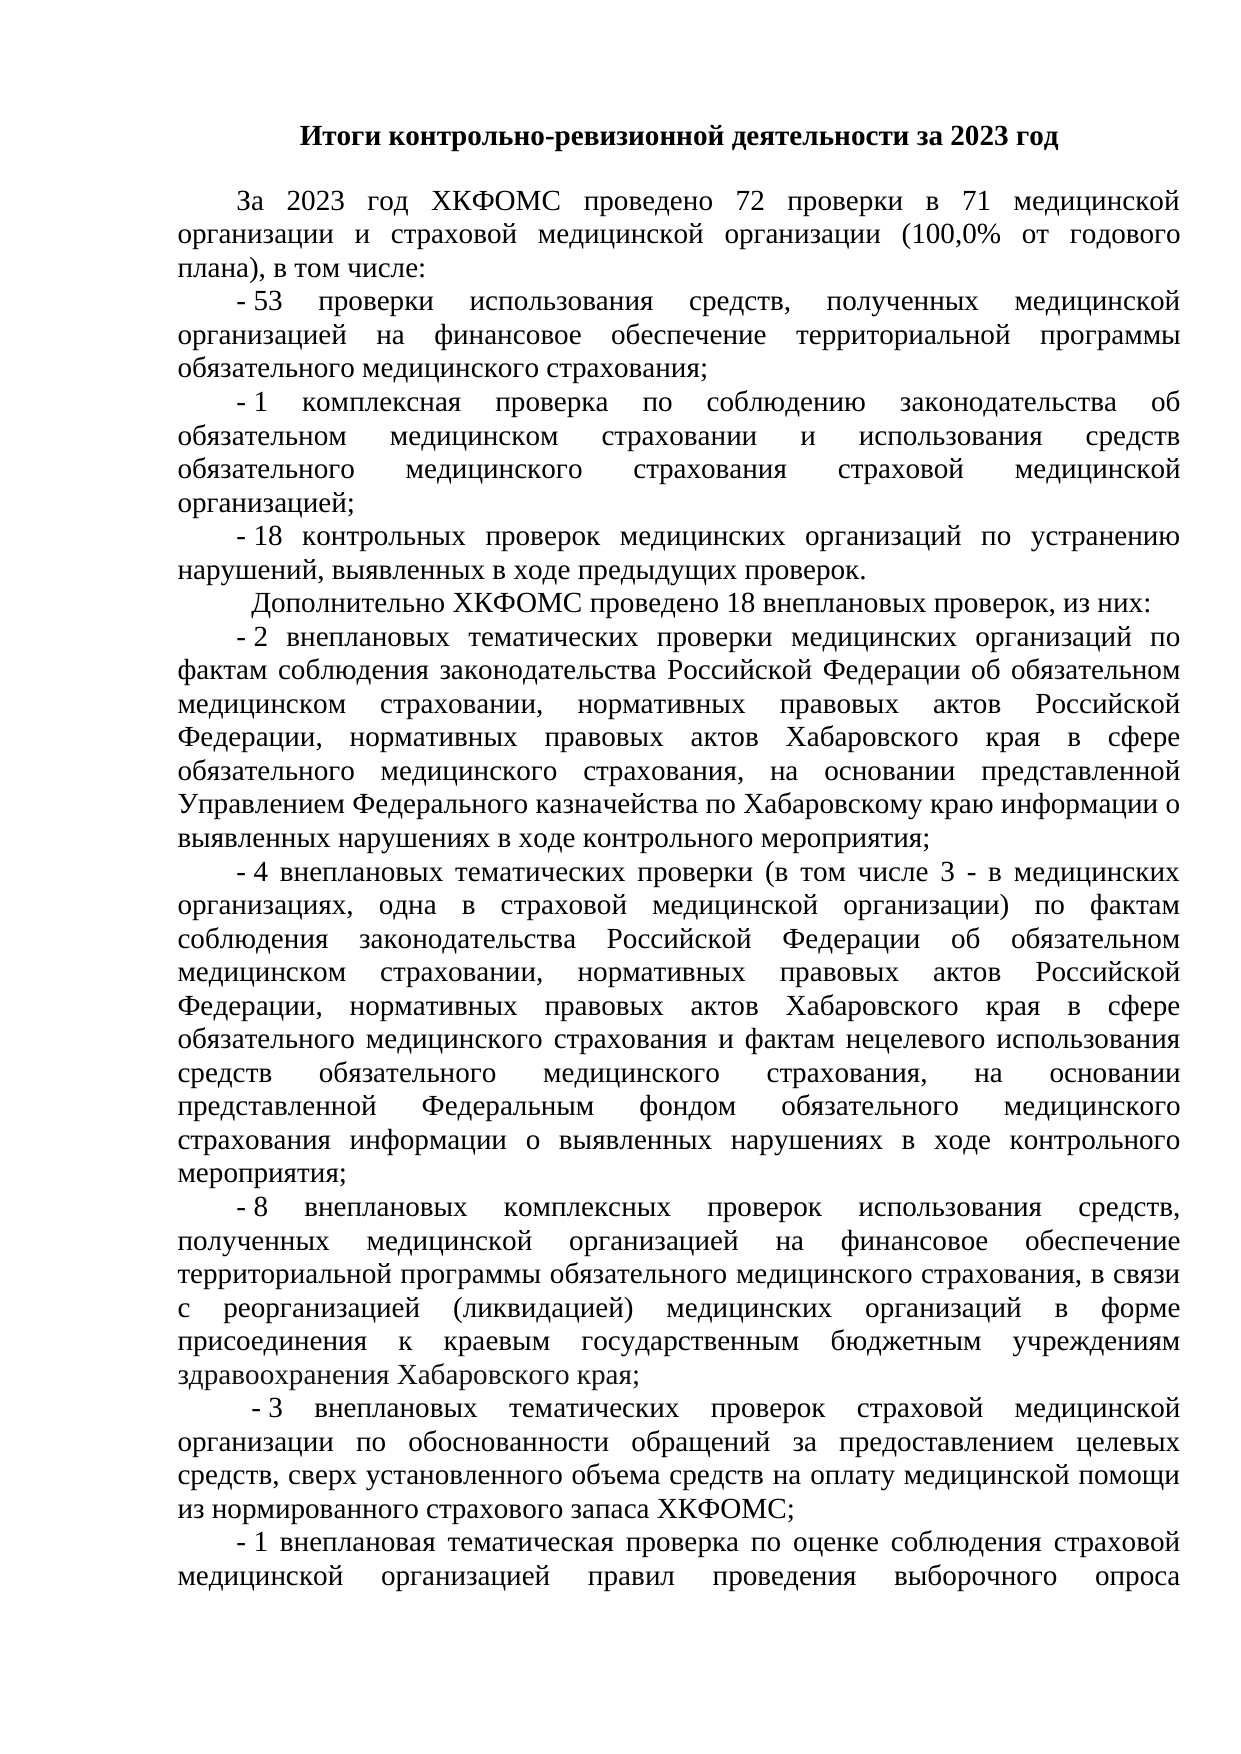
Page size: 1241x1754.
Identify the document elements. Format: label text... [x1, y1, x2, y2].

text - 8 внеплановых комплексных проверок использования средств, полученных медицинской организацией на финансовое обеспечение территориальной программы обязательного медицинского страхования, в связи с реорганизацией (ликвидацией) медицинских организаций в форме присоединения к краевым государственным бюджетным учреждениям здравоохранения Хабаровского края; [177, 1189, 1181, 1390]
text - 18 контрольных проверок медицинских организаций по устранению нарушений, выявленных в ходе предыдущих проверок. [177, 518, 1181, 585]
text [177, 1524, 1181, 1592]
text - 2 внеплановых тематических проверки медицинских организаций по фактам соблюдения законодательства Российской Федерации об обязательном медицинском страховании, нормативных правовых актов Российской Федерации, нормативных правовых актов Хабаровского края в сфере обязательного медицинского страхования, на основании представленной Управлением Федерального казначейства по Хабаровскому краю информации о выявленных нарушениях в ходе контрольного мероприятия; [177, 619, 1181, 854]
text - 53 проверки использования средств, полученных медицинской организацией на финансовое обеспечение территориальной программы обязательного медицинского страхования; [177, 283, 1181, 384]
text - 3 внеплановых тематических проверок страховой медицинской организации по обоснованности обращений за предоставлением целевых средств, сверх установленного объема средств на оплату медицинской помощи из нормированного страхового запаса ХКФОМС; [177, 1390, 1181, 1524]
text Итоги контрольно-ревизионной деятельности за 2023 год [177, 118, 1181, 152]
text За 2023 год ХКФОМС проведено 72 проверки в 71 медицинской организации и страховой медицинской организации (100,0% от годового плана), в том числе: [177, 183, 1181, 283]
text Дополнительно ХКФОМС проведено 18 внеплановых проверок, из них: [177, 585, 1181, 619]
text - 1 комплексная проверка по соблюдению законодательства об обязательном медицинском страховании и использования средств обязательного медицинского страхования страховой медицинской организацией; [177, 384, 1181, 518]
text - 4 внеплановых тематических проверки (в том числе 3 - в медицинских организациях, одна в страховой медицинской организации) по фактам соблюдения законодательства Российской Федерации об обязательном медицинском страховании, нормативных правовых актов Российской Федерации, нормативных правовых актов Хабаровского края в сфере обязательного медицинского страхования и фактам нецелевого использования средств обязательного медицинского страхования, на основании представленной Федеральным фондом обязательного медицинского страхования информации о выявленных нарушениях в ходе контрольного мероприятия; [177, 854, 1181, 1189]
